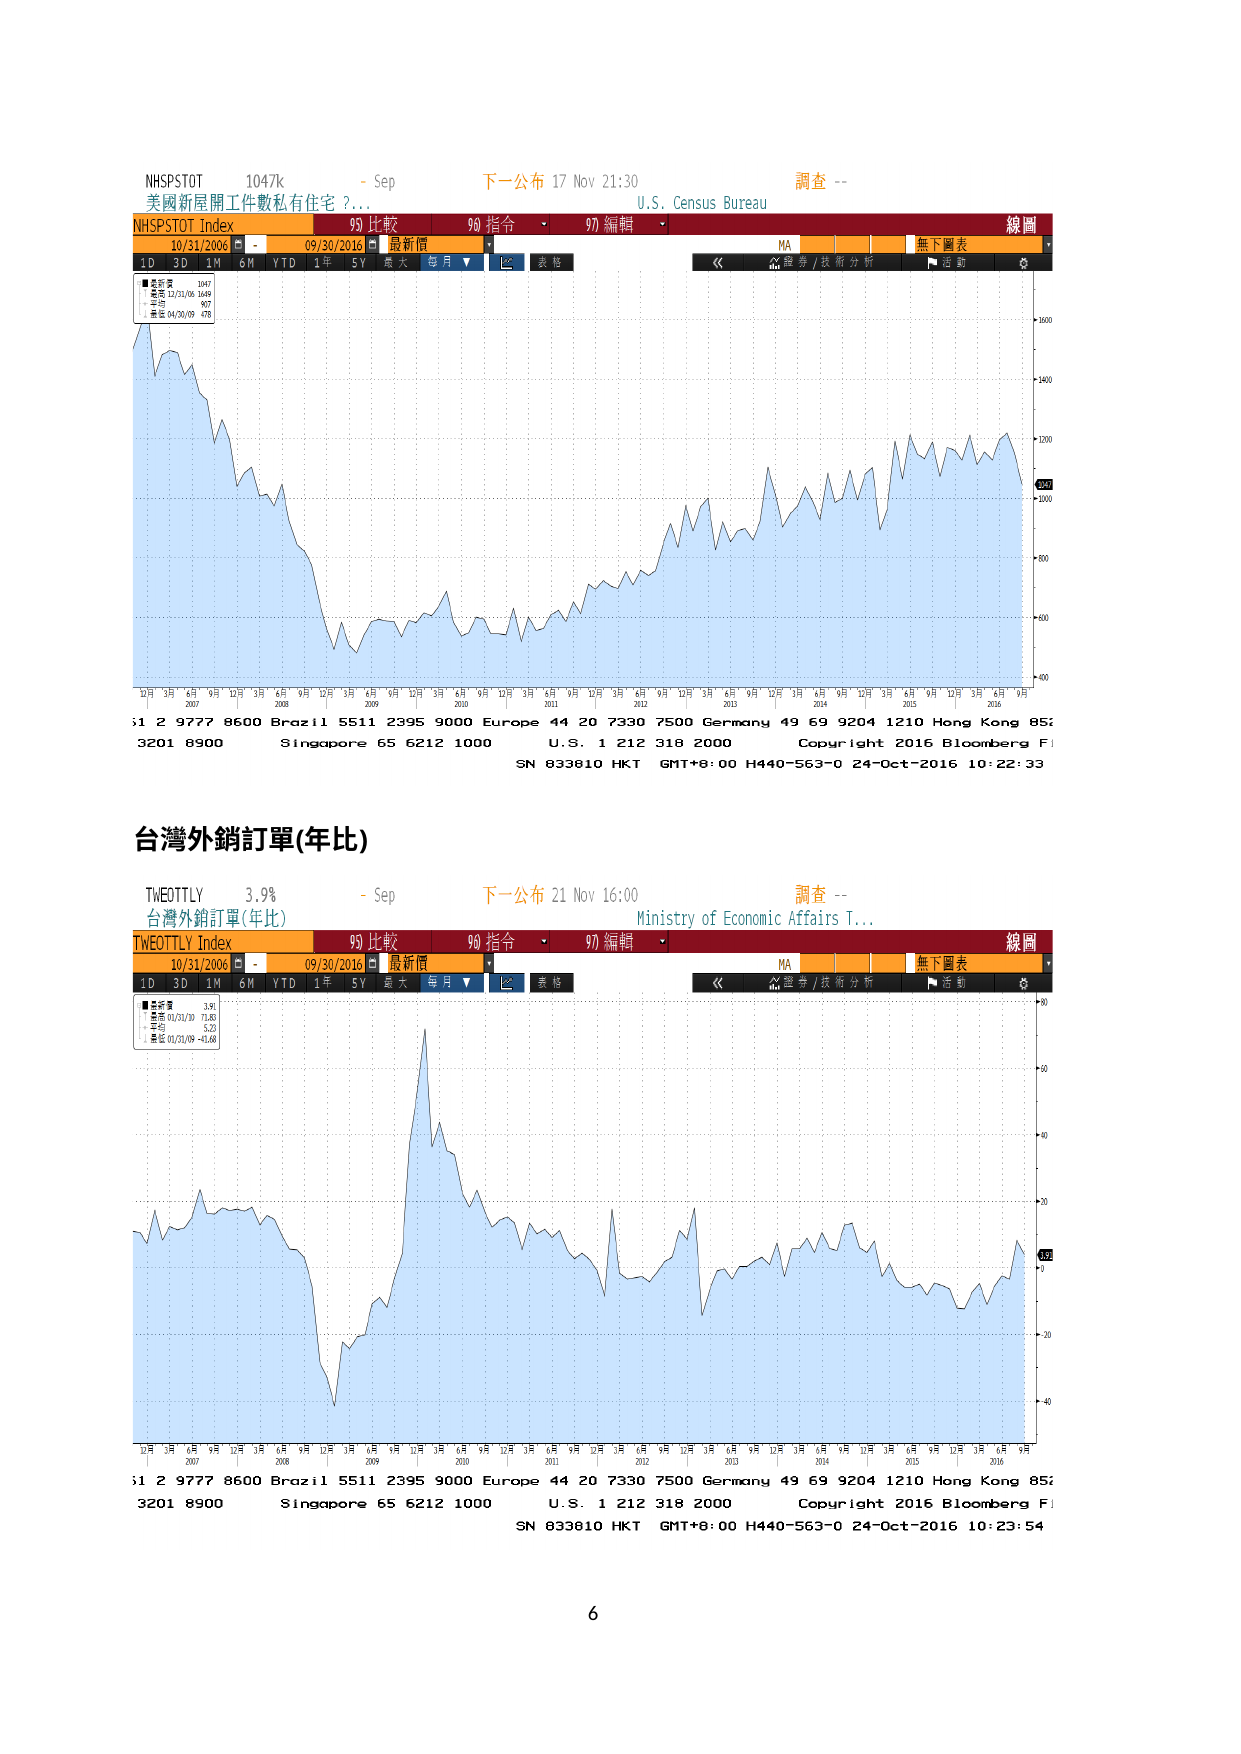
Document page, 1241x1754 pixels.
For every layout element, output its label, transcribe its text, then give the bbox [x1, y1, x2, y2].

text 台灣外銷訂單(年比) [133, 800, 1053, 875]
picture [132, 162, 1053, 786]
picture [132, 875, 1053, 1550]
